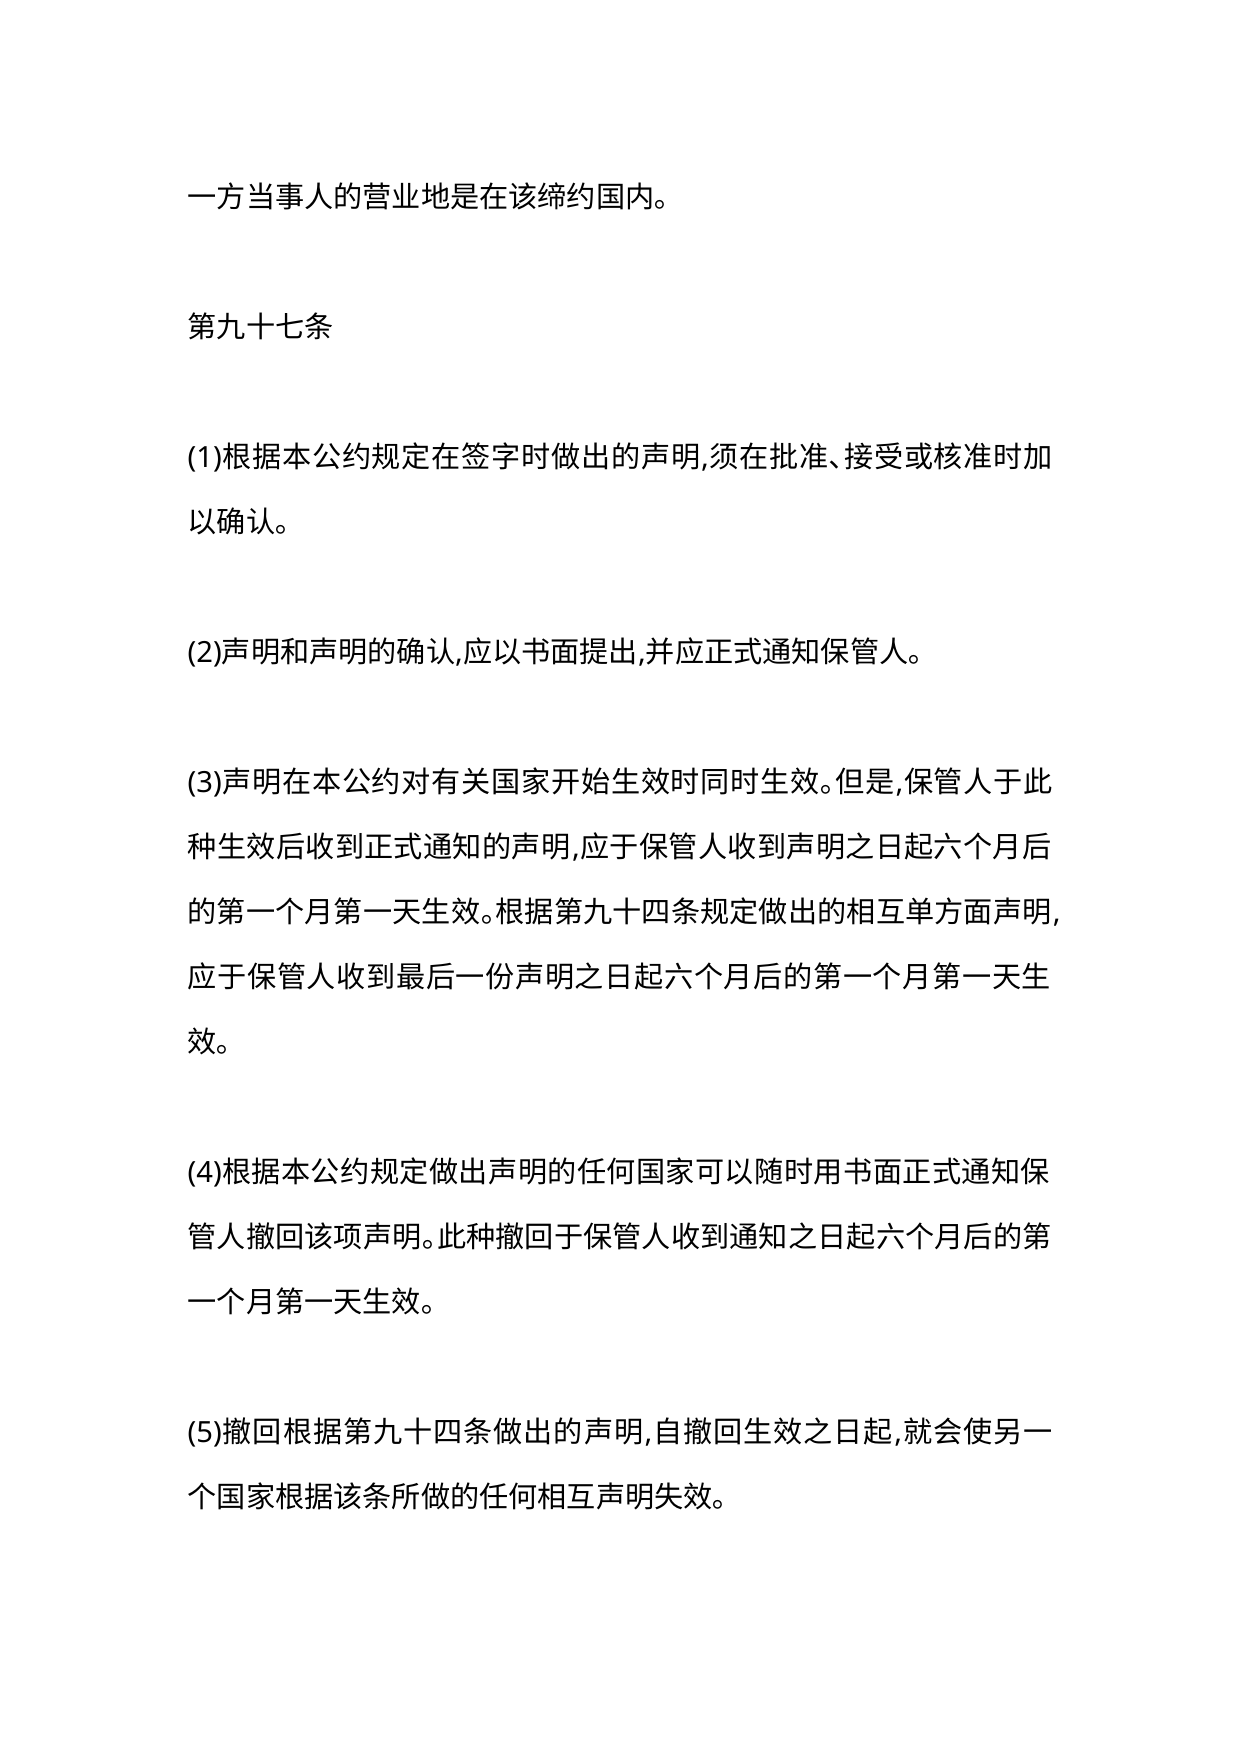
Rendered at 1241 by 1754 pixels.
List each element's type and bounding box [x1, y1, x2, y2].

text [187, 162, 1053, 1527]
